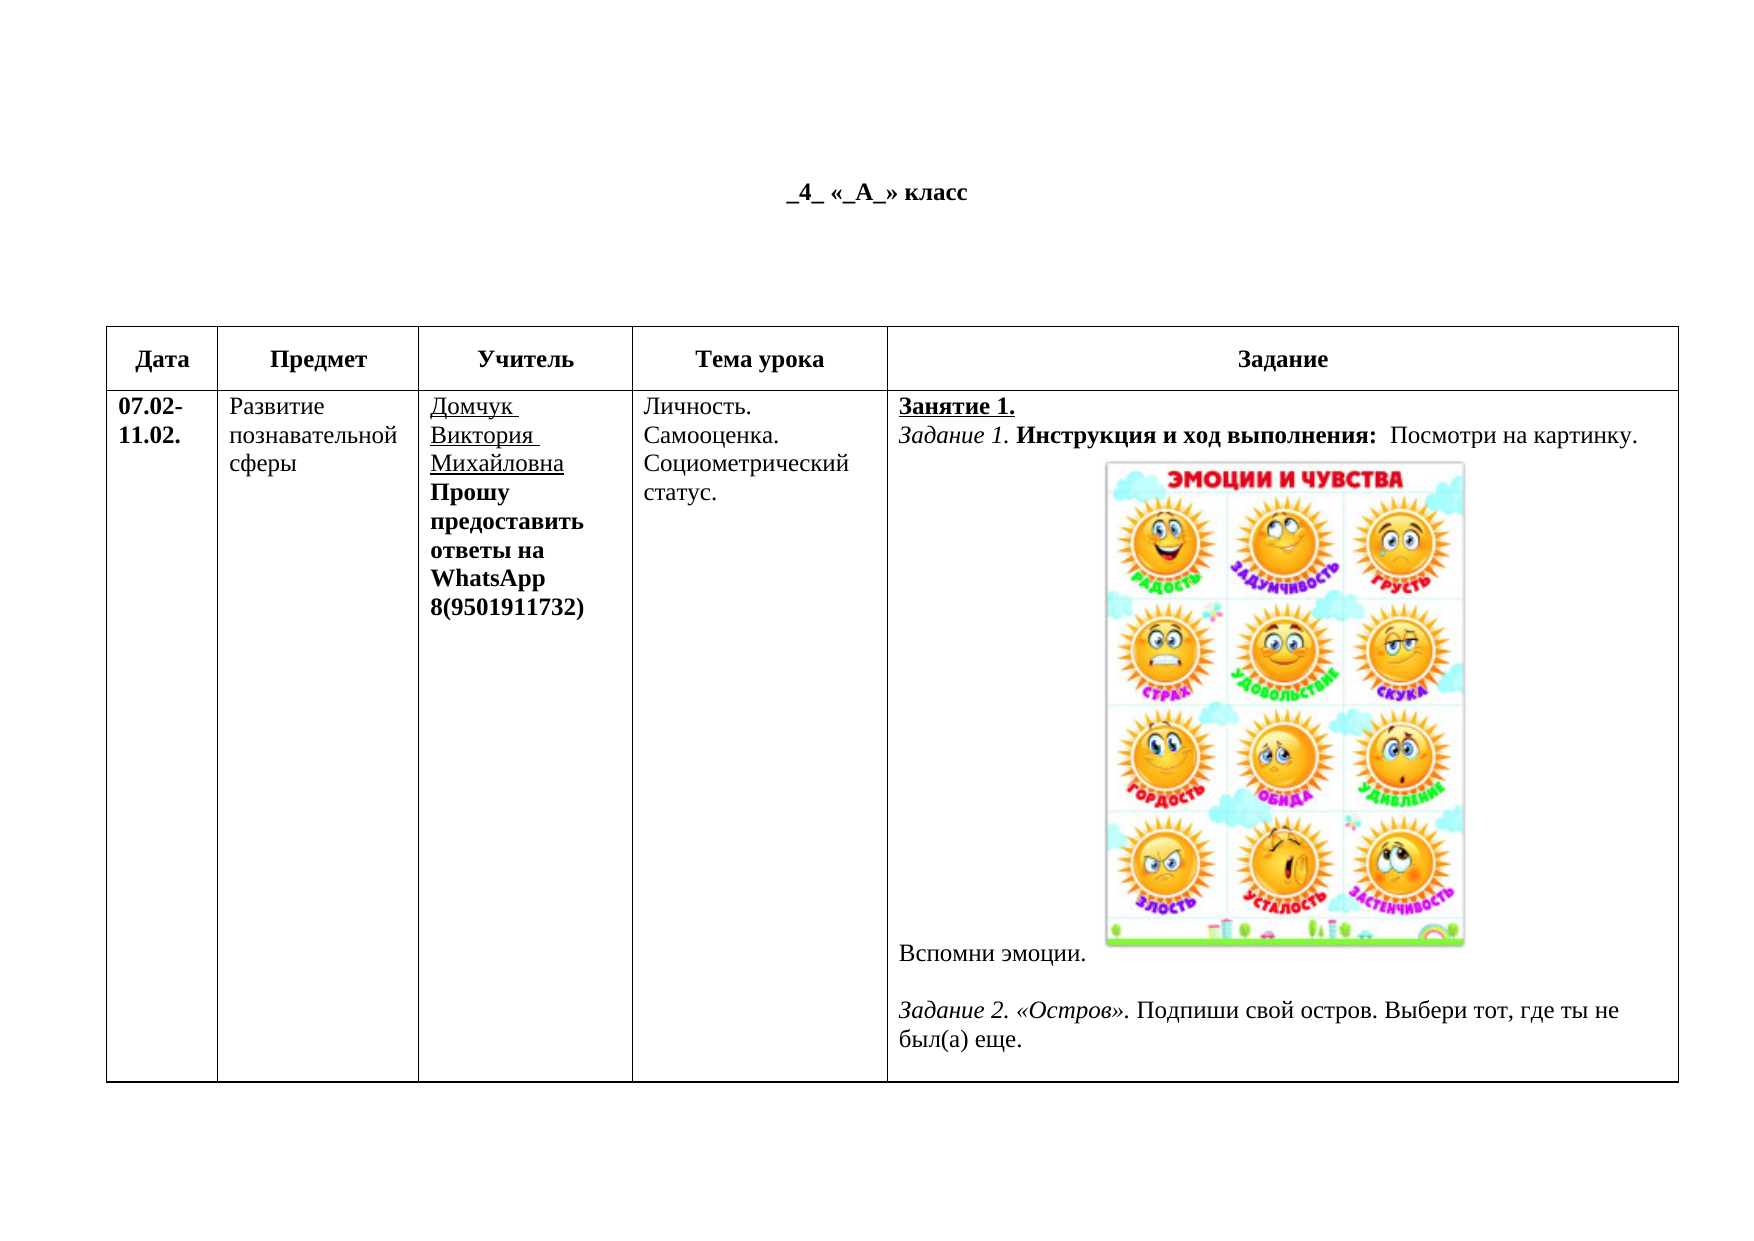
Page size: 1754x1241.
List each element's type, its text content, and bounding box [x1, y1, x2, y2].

table_header Тема урока [633, 327, 887, 390]
text _4_ «_А_» класс [118, 177, 1636, 206]
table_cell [218, 391, 418, 1081]
table_header Задание [888, 327, 1678, 390]
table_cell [419, 391, 632, 1081]
table_cell 07.02-11.02. [107, 391, 217, 1081]
picture [1092, 448, 1478, 961]
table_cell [888, 391, 1678, 1081]
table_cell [633, 391, 887, 1081]
table_header Учитель [419, 327, 632, 390]
table_header Дата [107, 327, 217, 390]
table_header Предмет [218, 327, 418, 390]
